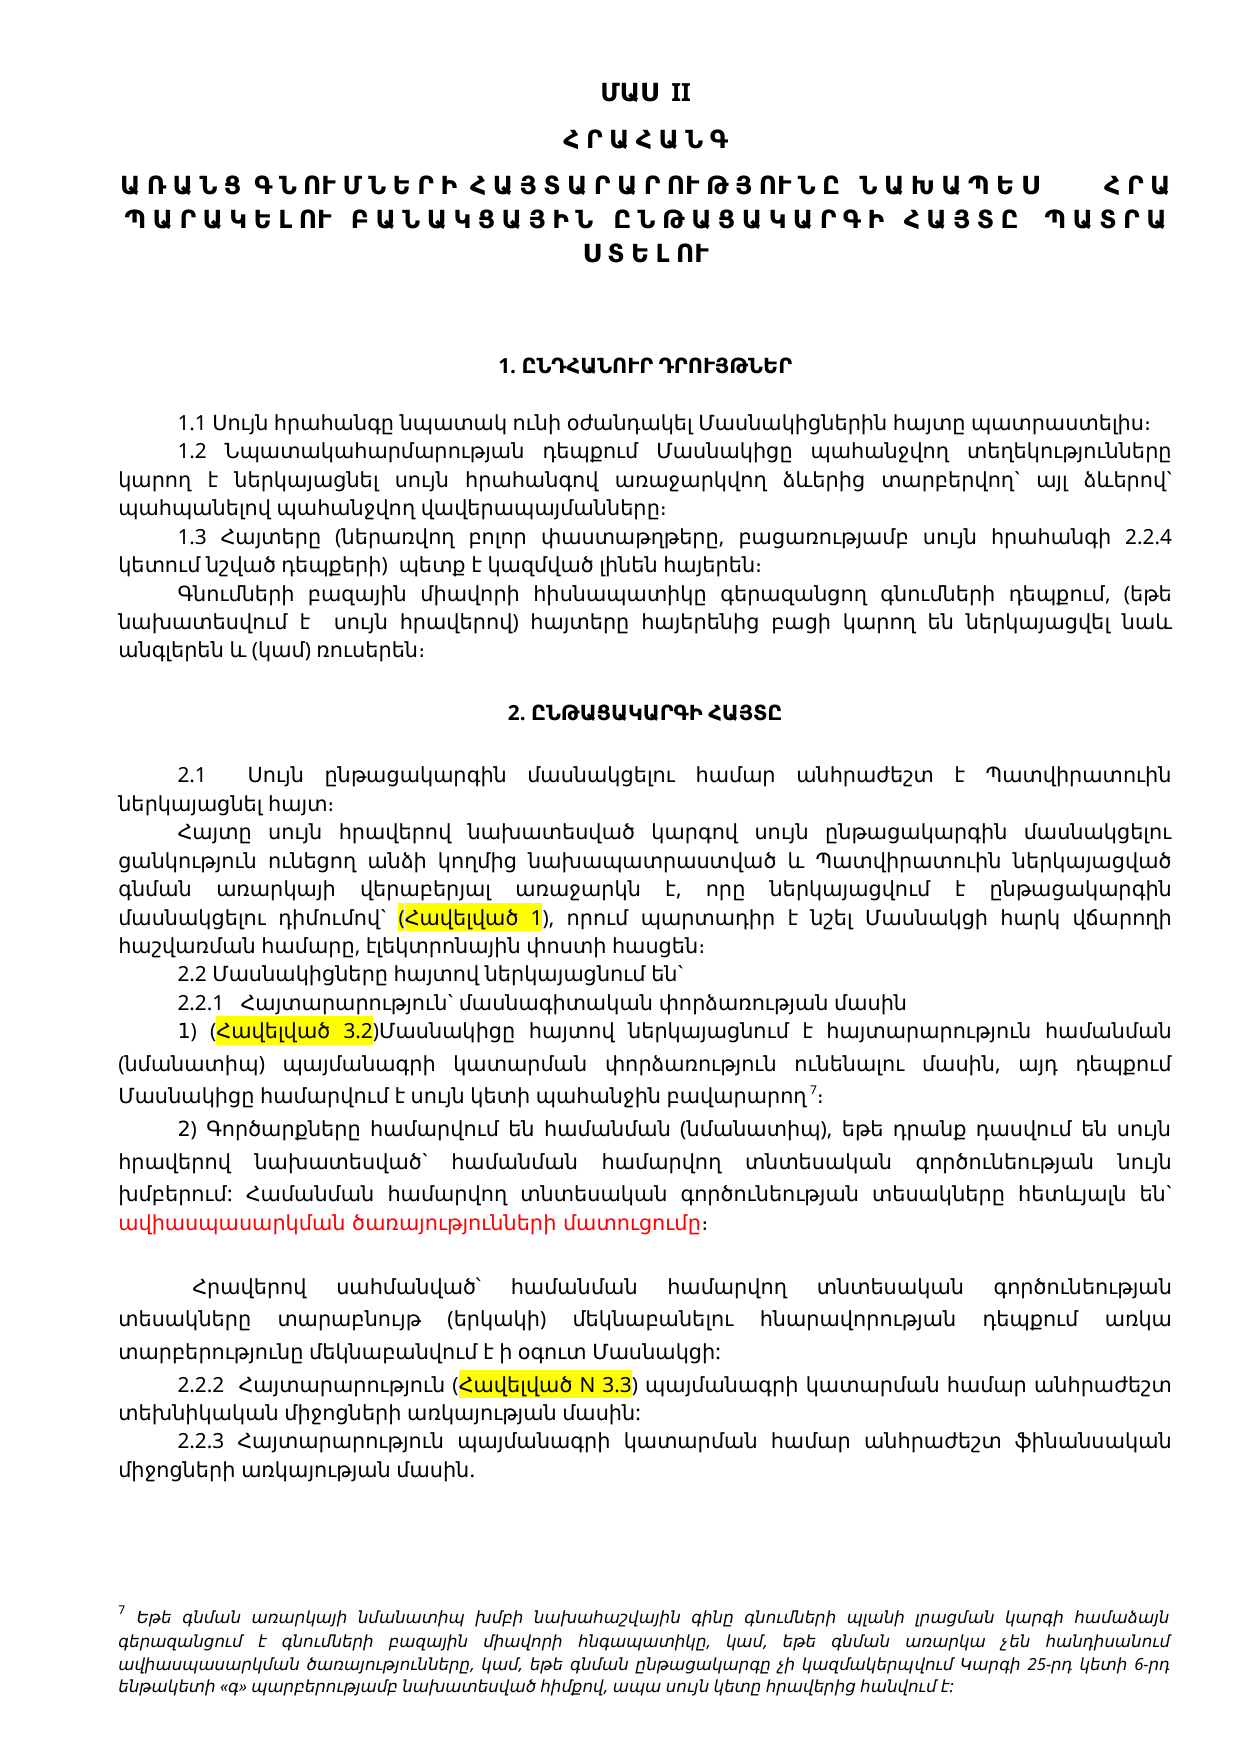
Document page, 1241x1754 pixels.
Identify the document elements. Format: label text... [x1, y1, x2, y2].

text 2. ԸՆԹԱՑԱԿԱՐԳԻ ՀԱՅՏԸ [118, 698, 1172, 726]
text 2.2.2 Հայտարարություն (Հավելված N 3.3) պայմանագրի կատարման համար անհրաժեշտ տեխնիկական միջոցների առկայության մասին: [118, 1370, 1172, 1427]
text 1.2 Նպատակահարմարության դեպքում Մասնակիցը պահանջվող տեղեկությունները կարող է ներկայացնել սույն հրահանգով առաջարկվող ձևերից տարբերվող` այլ ձևերով` պահպանելով պահանջվող վավերապայմանները։ [118, 436, 1172, 522]
text Գնումների բազային միավորի հիսնապատիկը գերազանցող գնումների դեպքում, (եթե նախատեսվում է սույն հրավերով) հայտերը հայերենից բացի կարող են ներկայացվել նաև անգլերեն և (կամ) ռուսերեն։ [118, 579, 1172, 664]
text 1) (Հավելված 3.2)Մասնակիցը հայտով ներկայացնում է հայտարարություն համանման (նմանատիպ) պայմանագրի կատարման փորձառություն ունենալու մասին, այդ դեպքում Մասնակիցը համարվում է սույն կետի պահանջին բավարարող ։ [118, 1016, 1172, 1110]
text 2.2.3 Հայտարարություն պայմանագրի կատարման համար անհրաժեշտ ֆինանսական միջոցների առկայության մասին. [118, 1427, 1172, 1483]
text Հայտը սույն հրավերով նախատեսված կարգով սույն ընթացակարգին մասնակցելու ցանկություն ունեցող անձի կողմից նախապատրաստված և Պատվիրատուին ներկայացված գնման առարկայի վերաբերյալ առաջարկն է, որը ներկայացվում է ընթացակարգին մասնակցելու դիմումով` (Հավելված 1), որում պարտադիր է նշել Մասնակցի հարկ վճարողի հաշվառման համարը, էլեկտրոնային փոստի հասցեն։ [118, 817, 1172, 959]
text 2.2 Մասնակիցները հայտով ներկայացնում են` [118, 959, 1172, 988]
text ՄԱՍ II [118, 75, 1173, 109]
text 2.1 Սույն ընթացակարգին մասնակցելու համար անհրաժեշտ է Պատվիրատուին ներկայացնել հայտ։ [118, 761, 1172, 817]
text Ա Ռ Ա Ն Ց Գ Ն ՈՒ Մ Ն Ե Ր Ի Հ Ա Յ Տ Ա Ր Ա Ր ՈՒ Թ Յ ՈՒ Ն Ը Ն Ա Խ Ա Պ Ե Ս Հ Ր Ա Պ Ա Ր Ա Կ Ե Լ ՈՒ Բ Ա Ն Ա Կ Ց Ա Յ Ի Ն Ը Ն Թ Ա Ց Ա Կ Ա Ր Գ Ի Հ Ա Յ Տ Ը Պ Ա Տ Ր Ա Ս Տ Ե Լ ՈՒ [118, 168, 1173, 270]
text 1.1 Սույն հրահանգը նպատակ ունի օժանդակել Մասնակիցներին հայտը պատրաստելիս։ [118, 408, 1172, 436]
text Հրավերով սահմանված՝ համանման համարվող տնտեսական գործունեության տեսակները տարաբնույթ (երկակի) մեկնաբանելու հնարավորության դեպքում առկա տարբերությունը մեկնաբանվում է ի օգուտ Մասնակցի: [118, 1272, 1172, 1366]
text 1. ԸՆԴՀԱՆՈՒՐ ԴՐՈՒՅԹՆԵՐ [118, 351, 1172, 379]
text Հ Ր Ա Հ Ա Ն Գ [118, 121, 1173, 156]
text 1.3 Հայտերը (ներառվող բոլոր փաստաթղթերը, բացառությամբ սույն հրահանգի 2.2.4 կետում նշված դեպքերի) պետք է կազմված լինեն հայերեն։ [118, 522, 1172, 579]
text 2) Գործարքները համարվում են համանման (նմանատիպ), եթե դրանք դասվում են սույն հրավերով նախատեսված` համանման համարվող տնտեսական գործունեության նույն խմբերում: Համանման համարվող տնտեսական գործունեության տեսակները հետևյալն են` ավիասպասարկման ծառայությունների մատուցումը։ [118, 1114, 1172, 1236]
text 2.2.1 Հայտարարություն` մասնագիտական փորձառության մասին [118, 988, 1172, 1016]
